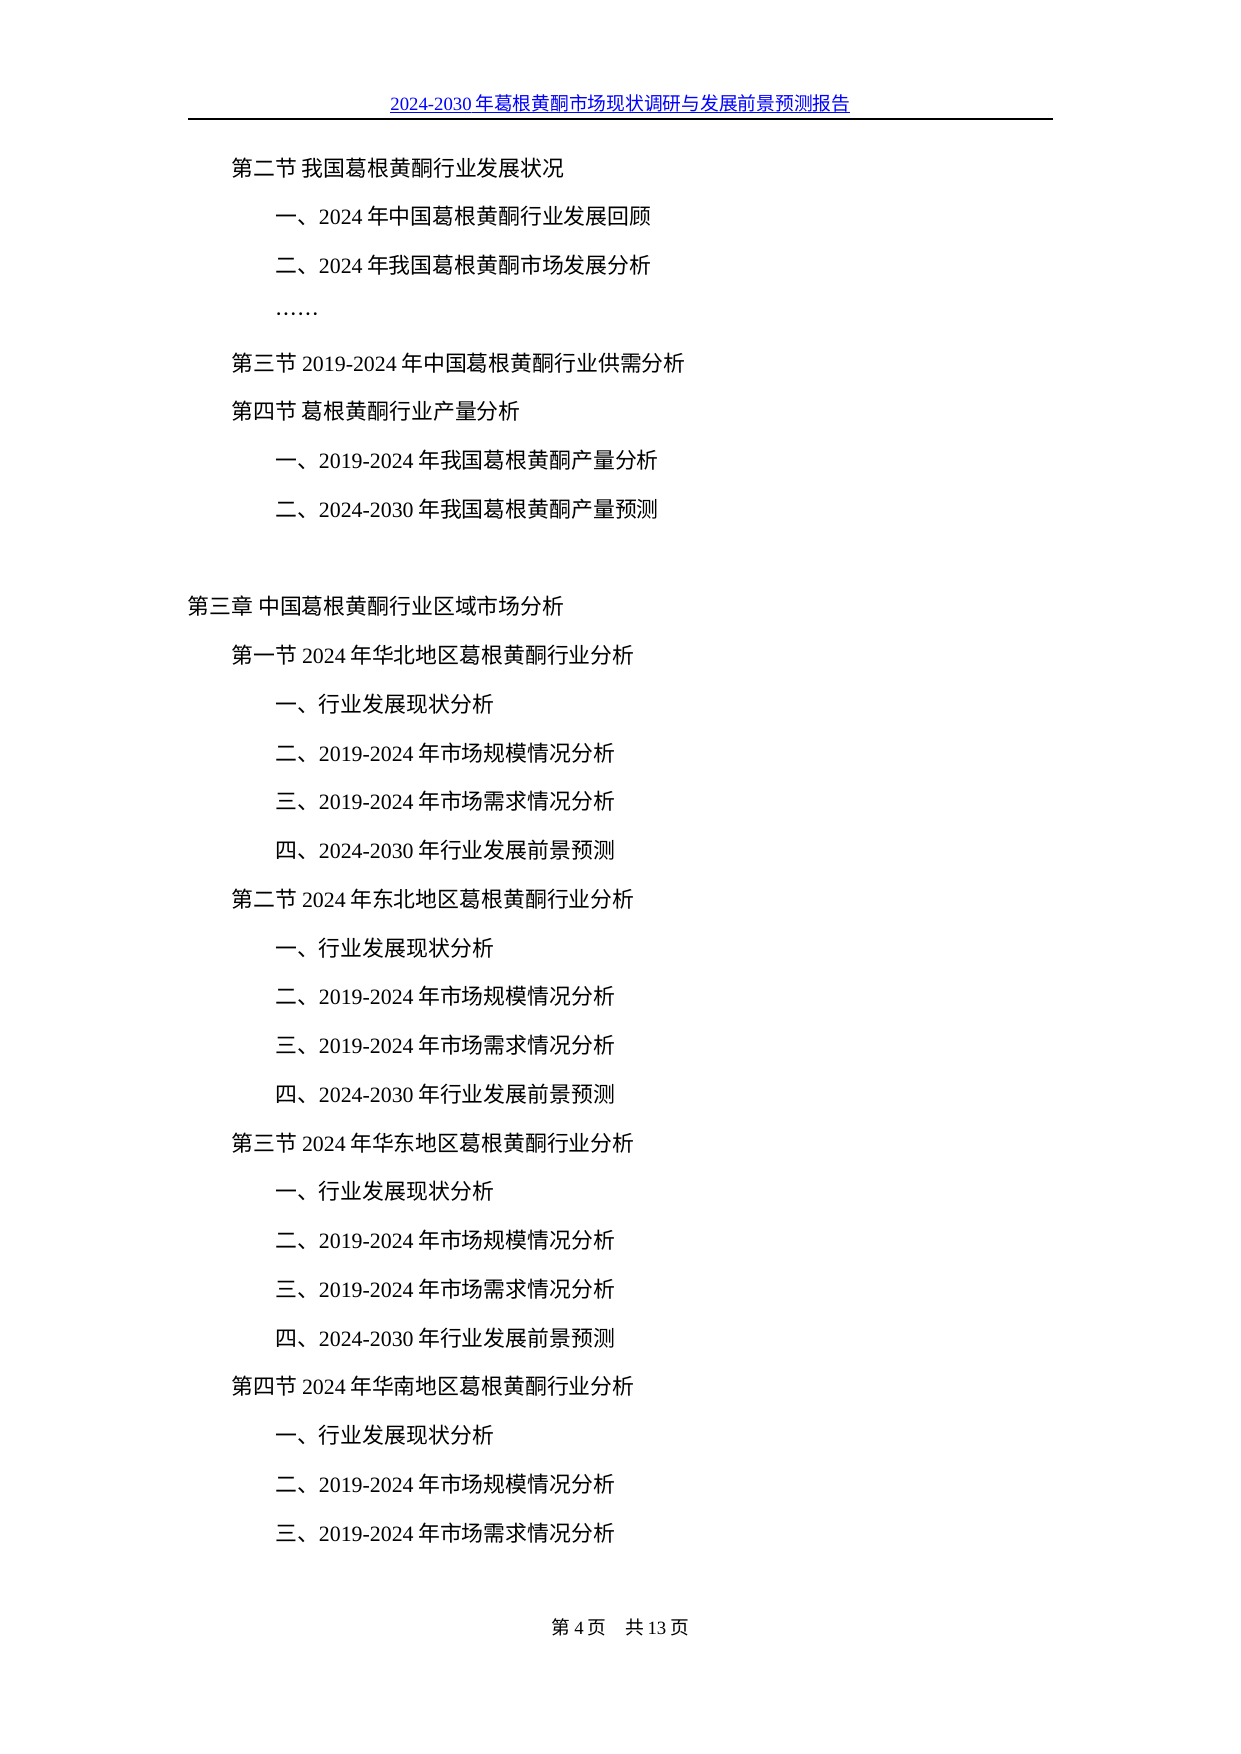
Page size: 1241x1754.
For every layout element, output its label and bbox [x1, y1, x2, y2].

text [187, 150, 1053, 1548]
